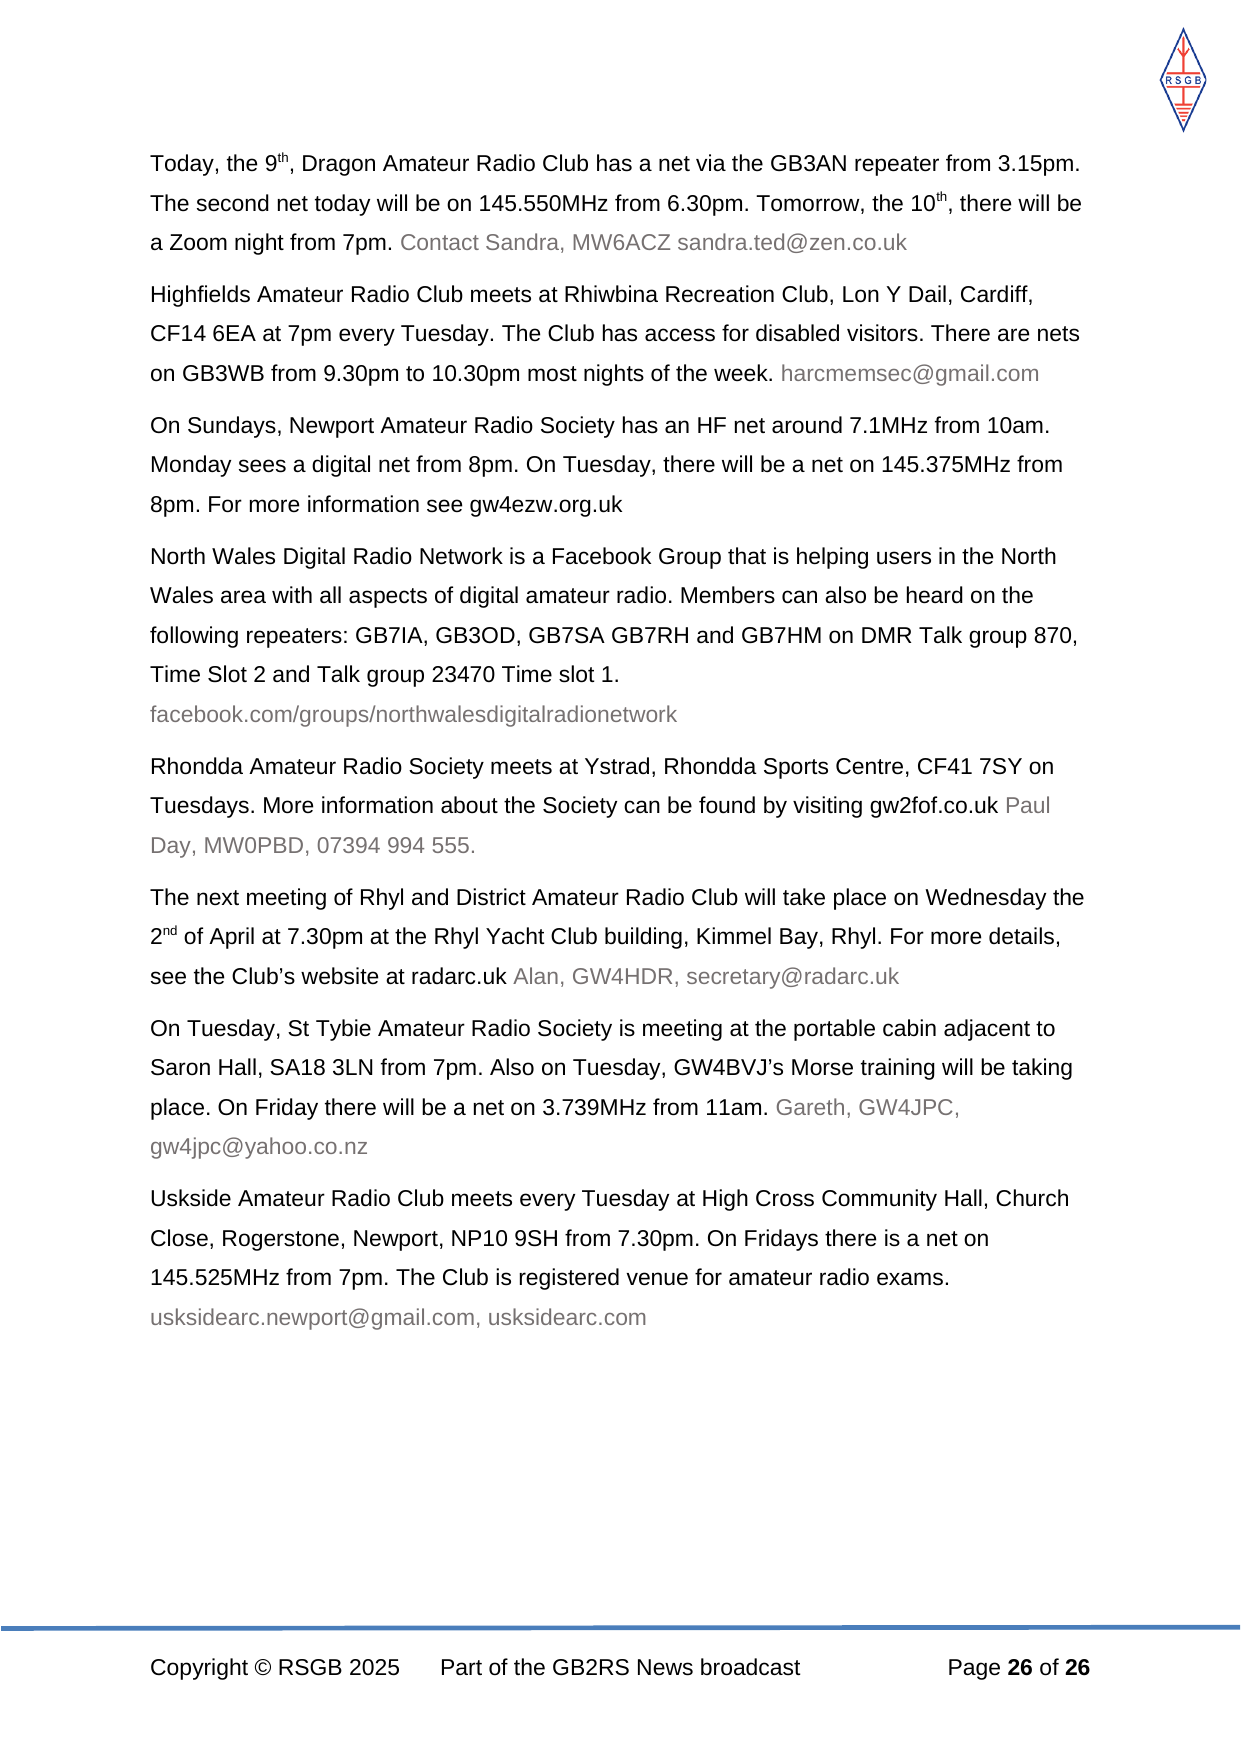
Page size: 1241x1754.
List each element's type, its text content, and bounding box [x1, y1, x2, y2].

text Uskside Amateur Radio Club meets every Tuesday at High Cross Community Hall, Church Close, Rogerstone, Newport, NP10 9SH from 7.30pm. On Fridays there is a net on 145.525MHz from 7pm. The Club is registered venue for amateur radio exams. usksidearc.newport@gmail.com, usksidearc.com [150, 1185, 1090, 1330]
picture [1156, 20, 1206, 136]
text The next meeting of Rhyl and District Amateur Radio Club will take place on Wednesday the 2nd of April at 7.30pm at the Rhyl Yacht Club building, Kimmel Bay, Rhyl. For more details, see the Club’s website at radarc.uk Alan, GW4HDR, secretary@radarc.uk [150, 884, 1090, 989]
text Highfields Amateur Radio Club meets at Rhiwbina Recreation Club, Lon Y Dail, Cardiff, CF14 6EA at 7pm every Tuesday. The Club has access for disabled visitors. There are nets on GB3WB from 9.30pm to 10.30pm most nights of the week. harcmemsec@gmail.com [150, 281, 1090, 386]
text Today, the 9th, Dragon Amateur Radio Club has a net via the GB3AN repeater from 3.15pm. The second net today will be on 145.550MHz from 6.30pm. Tomorrow, the 10th, there will be a Zoom night from 7pm. Contact Sandra, MW6ACZ sandra.ted@zen.co.uk [150, 150, 1090, 255]
text On Tuesday, St Tybie Amateur Radio Society is meeting at the portable cabin adjacent to Saron Hall, SA18 3LN from 7pm. Also on Tuesday, GW4BVJ’s Morse training will be taking place. On Friday there will be a net on 3.739MHz from 11am. Gareth, GW4JPC, gw4jpc@yahoo.co.nz [150, 1014, 1090, 1159]
text North Wales Digital Radio Network is a Facebook Group that is helping users in the North Wales area with all aspects of digital amateur radio. Members can also be heard on the following repeaters: GB7IA, GB3OD, GB7SA GB7RH and GB7HM on DMR Talk group 870, Time Slot 2 and Talk group 23470 Time slot 1. facebook.com/groups/northwalesdigitalradionetwork [150, 543, 1090, 727]
text Rhondda Amateur Radio Society meets at Ystrad, Rhondda Sports Centre, CF41 7SY on Tuesdays. More information about the Society can be found by visiting gw2fof.co.uk Paul Day, MW0PBD, 07394 994 555. [150, 753, 1090, 858]
text On Sundays, Newport Amateur Radio Society has an HF net around 7.1MHz from 10am. Monday sees a digital net from 8pm. On Tuesday, there will be a net on 145.375MHz from 8pm. For more information see gw4ezw.org.uk [150, 412, 1090, 517]
